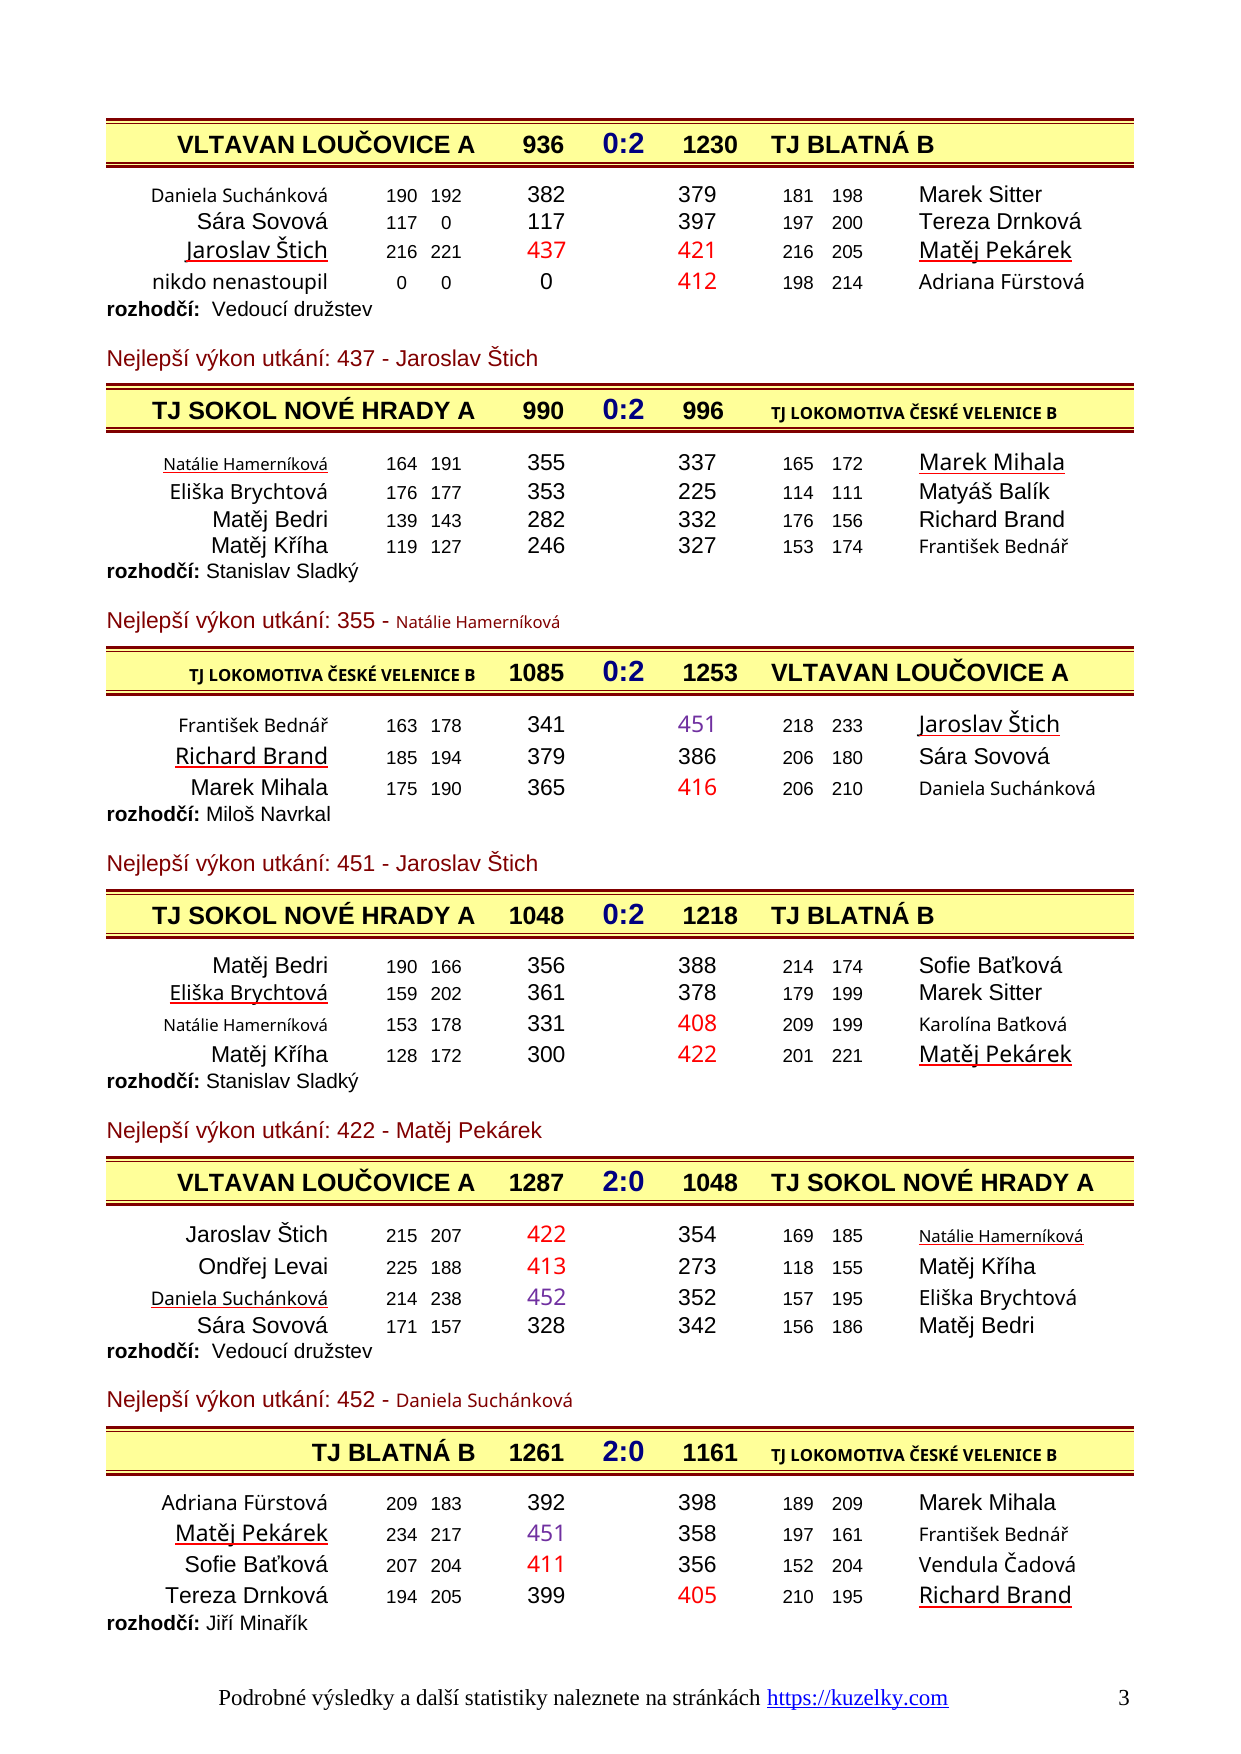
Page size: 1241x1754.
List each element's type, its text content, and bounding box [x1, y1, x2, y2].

text rozhodčí: Vedoucí družstev [106, 1338, 1134, 1362]
text TJ Sokol Nové Hrady A 990 0:2 996 TJ Lokomotiva České Velenice B [106, 390, 1134, 427]
text TJ Blatná B 1261 2:0 1161 TJ Lokomotiva České Velenice B [106, 1432, 1134, 1470]
text rozhodčí: Stanislav Sladký [106, 1069, 1134, 1093]
text rozhodčí: Stanislav Sladký [106, 559, 1134, 583]
text TJ Sokol Nové Hrady A 1048 0:2 1218 TJ Blatná B [106, 895, 1134, 933]
text Vltavan Loučovice A 1287 2:0 1048 TJ Sokol Nové Hrady A [106, 1162, 1134, 1200]
text Nejlepší výkon utkání: 451 - Jaroslav Štich [106, 850, 1134, 876]
text Nejlepší výkon utkání: 437 - Jaroslav Štich [106, 344, 1134, 371]
text Matěj Pekárek 234 217 451 358 197 161 František Bednář [106, 1517, 1134, 1548]
text Daniela Suchánková 190 192 382 379 181 198 Marek Sitter [106, 181, 1134, 208]
text rozhodčí: Miloš Navrkal [106, 802, 1134, 826]
text Jaroslav Štich 216 221 437 421 216 205 Matěj Pekárek [106, 234, 1134, 265]
text Daniela Suchánková 214 238 452 352 157 195 Eliška Brychtová [106, 1281, 1134, 1312]
text rozhodčí: Jiří Minařík [106, 1611, 1134, 1635]
text rozhodčí: Vedoucí družstev [106, 297, 1134, 321]
text Jaroslav Štich 215 207 422 354 169 185 Natálie Hamerníková [106, 1218, 1134, 1250]
text TJ Lokomotiva České Velenice B 1085 0:2 1253 Vltavan Loučovice A [106, 652, 1134, 690]
text Tereza Drnková 194 205 399 405 210 195 Richard Brand [106, 1579, 1134, 1611]
text Adriana Fürstová 209 183 392 398 189 209 Marek Mihala [106, 1488, 1134, 1517]
text Natálie Hamerníková 153 178 331 408 209 199 Karolína Baťková [106, 1006, 1134, 1038]
text Natálie Hamerníková 164 191 355 337 165 172 Marek Mihala [106, 446, 1134, 477]
text Ondřej Levai 225 188 413 273 118 155 Matěj Kříha [106, 1250, 1134, 1281]
text Sára Sovová 171 157 328 342 156 186 Matěj Bedri [106, 1312, 1134, 1338]
text Eliška Brychtová 159 202 361 378 179 199 Marek Sitter [106, 978, 1134, 1006]
text Matěj Kříha 128 172 300 422 201 221 Matěj Pekárek [106, 1038, 1134, 1069]
text Sofie Baťková 207 204 411 356 152 204 Vendula Čadová [106, 1548, 1134, 1579]
text Vltavan Loučovice A 936 0:2 1230 TJ Blatná B [106, 124, 1134, 162]
text Matěj Bedri 139 143 282 332 176 156 Richard Brand [106, 506, 1134, 532]
text Eliška Brychtová 176 177 353 225 114 111 Matyáš Balík [106, 477, 1134, 506]
text Sára Sovová 117 0 117 397 197 200 Tereza Drnková [106, 208, 1134, 234]
text Richard Brand 185 194 379 386 206 180 Sára Sovová [106, 740, 1134, 771]
text František Bednář 163 178 341 451 218 233 Jaroslav Štich [106, 708, 1134, 740]
text nikdo nenastoupil 0 0 0 412 198 214 Adriana Fürstová [106, 265, 1134, 297]
text Nejlepší výkon utkání: 422 - Matěj Pekárek [106, 1117, 1134, 1143]
text Nejlepší výkon utkání: 452 - Daniela Suchánková [106, 1386, 1134, 1413]
text Matěj Bedri 190 166 356 388 214 174 Sofie Baťková [106, 952, 1134, 978]
text Marek Mihala 175 190 365 416 206 210 Daniela Suchánková [106, 771, 1134, 802]
text Nejlepší výkon utkání: 355 - Natálie Hamerníková [106, 607, 1134, 633]
text Matěj Kříha 119 127 246 327 153 174 František Bednář [106, 532, 1134, 559]
